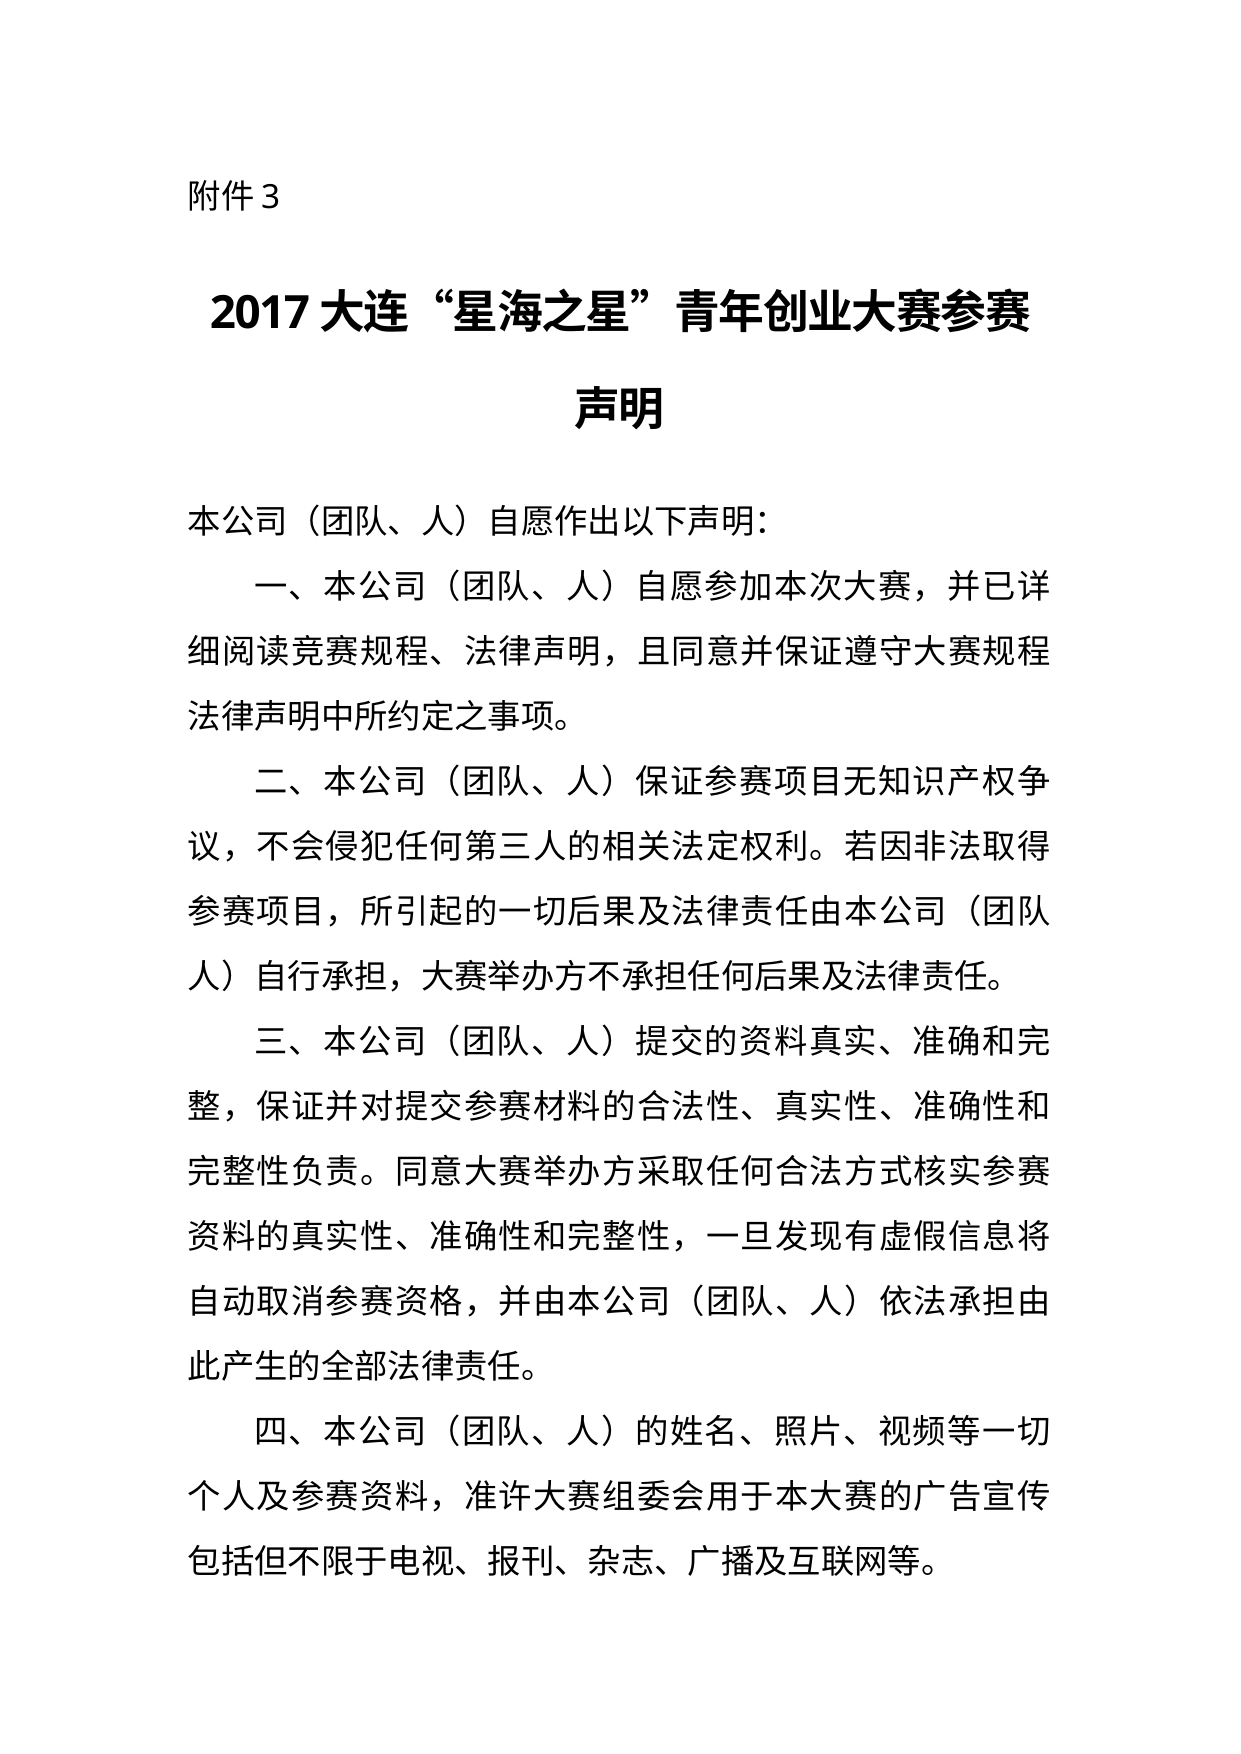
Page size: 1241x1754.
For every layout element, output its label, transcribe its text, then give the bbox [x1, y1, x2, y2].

text 四、本公司（团队、人）的姓名、照片、视频等一切个人及参赛资料，准许大赛组委会用于本大赛的广告宣传，包括但不限于电视、报刊、杂志、广播及互联网等。 [187, 1397, 1053, 1592]
text 一、本公司（团队、人）自愿参加本次大赛，并已详细阅读竞赛规程、法律声明，且同意并保证遵守大赛规程、法律声明中所约定之事项。 [187, 552, 1053, 747]
text 本公司（团队、人）自愿作出以下声明： [187, 487, 1053, 552]
text 三、本公司（团队、人）提交的资料真实、准确和完整，保证并对提交参赛材料的合法性、真实性、准确性和完整性负责。同意大赛举办方采取任何合法方式核实参赛资料的真实性、准确性和完整性，一旦发现有虚假信息将自动取消参赛资格，并由本公司（团队、人）依法承担由此产生的全部法律责任。 [187, 1007, 1053, 1397]
text 二、本公司（团队、人）保证参赛项目无知识产权争议，不会侵犯任何第三人的相关法定权利。若因非法取得参赛项目，所引起的一切后果及法律责任由本公司（团队、人）自行承担，大赛举办方不承担任何后果及法律责任。 [187, 747, 1053, 1007]
text 2017大连“星海之星”青年创业大赛参赛声明 [187, 259, 1053, 454]
text 附件3 [187, 162, 1053, 227]
